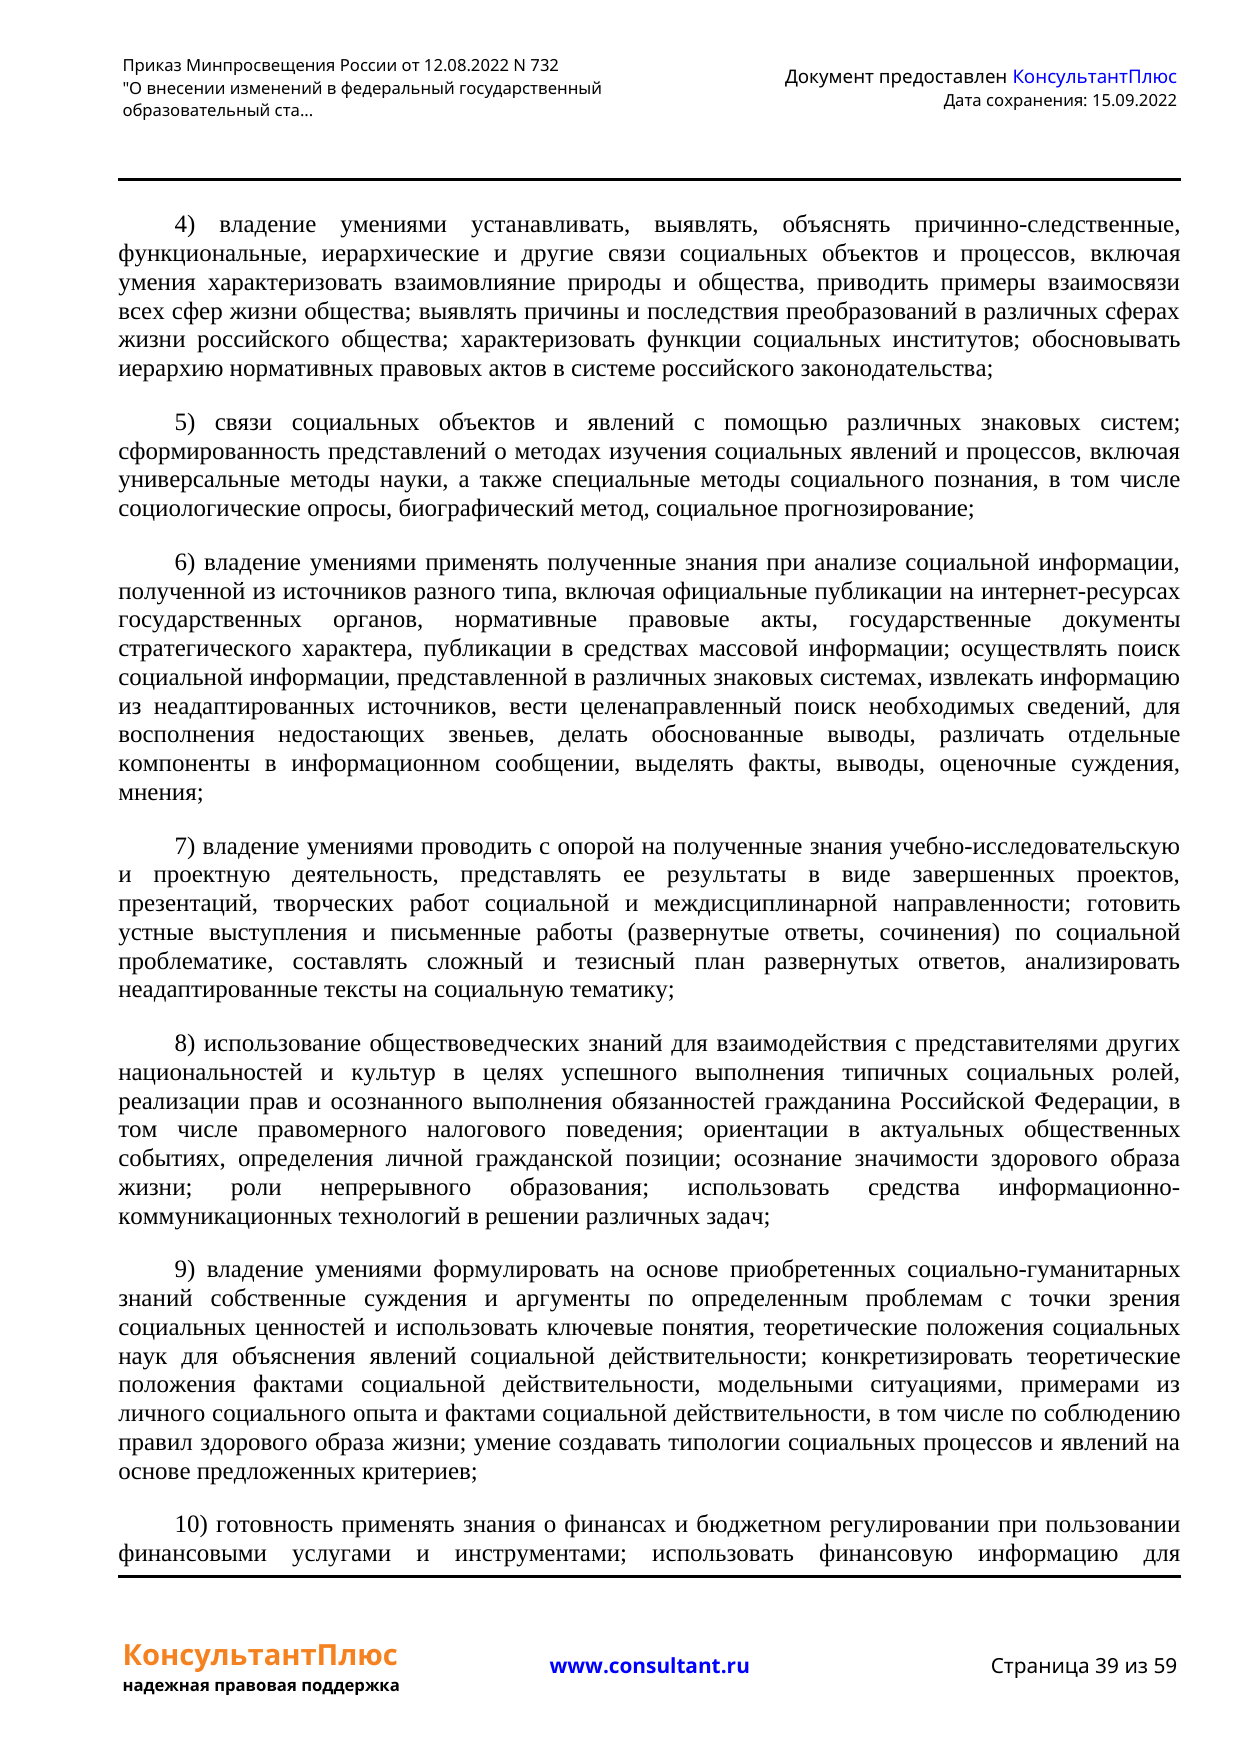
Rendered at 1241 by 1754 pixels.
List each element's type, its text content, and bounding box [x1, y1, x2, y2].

text 9) владение умениями формулировать на основе приобретенных социально-гуманитарных знаний собственные суждения и аргументы по определенным проблемам с точки зрения социальных ценностей и использовать ключевые понятия, теоретические положения социальных наук для объяснения явлений социальной действительности; конкретизировать теоретические положения фактами социальной действительности, модельными ситуациями, примерами из личного социального опыта и фактами социальной действительности, в том числе по соблюдению правил здорового образа жизни; умение создавать типологии социальных процессов и явлений на основе предложенных критериев; [118, 1254, 1181, 1484]
text 5) связи социальных объектов и явлений с помощью различных знаковых систем; сформированность представлений о методах изучения социальных явлений и процессов, включая универсальные методы науки, а также специальные методы социального познания, в том числе социологические опросы, биографический метод, социальное прогнозирование; [118, 407, 1181, 522]
text 8) использование обществоведческих знаний для взаимодействия с представителями других национальностей и культур в целях успешного выполнения типичных социальных ролей, реализации прав и осознанного выполнения обязанностей гражданина Российской Федерации, в том числе правомерного налогового поведения; ориентации в актуальных общественных событиях, определения личной гражданской позиции; осознание значимости здорового образа жизни; роли непрерывного образования; использовать средства информационно-коммуникационных технологий в решении различных задач; [118, 1028, 1181, 1229]
text 4) владение умениями устанавливать, выявлять, объяснять причинно-следственные, функциональные, иерархические и другие связи социальных объектов и процессов, включая умения характеризовать взаимовлияние природы и общества, приводить примеры взаимосвязи всех сфер жизни общества; выявлять причины и последствия преобразований в различных сферах жизни российского общества; характеризовать функции социальных институтов; обосновывать иерархию нормативных правовых актов в системе российского законодательства; [118, 209, 1181, 382]
text 7) владение умениями проводить с опорой на полученные знания учебно-исследовательскую и проектную деятельность, представлять ее результаты в виде завершенных проектов, презентаций, творческих работ социальной и междисциплинарной направленности; готовить устные выступления и письменные работы (развернутые ответы, сочинения) по социальной проблематике, составлять сложный и тезисный план развернутых ответов, анализировать неадаптированные тексты на социальную тематику; [118, 831, 1181, 1003]
text 6) владение умениями применять полученные знания при анализе социальной информации, полученной из источников разного типа, включая официальные публикации на интернет-ресурсах государственных органов, нормативные правовые акты, государственные документы стратегического характера, публикации в средствах массовой информации; осуществлять поиск социальной информации, представленной в различных знаковых системах, извлекать информацию из неадаптированных источников, вести целенаправленный поиск необходимых сведений, для восполнения недостающих звеньев, делать обоснованные выводы, различать отдельные компоненты в информационном сообщении, выделять факты, выводы, оценочные суждения, мнения; [118, 547, 1181, 806]
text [118, 1509, 1181, 1567]
